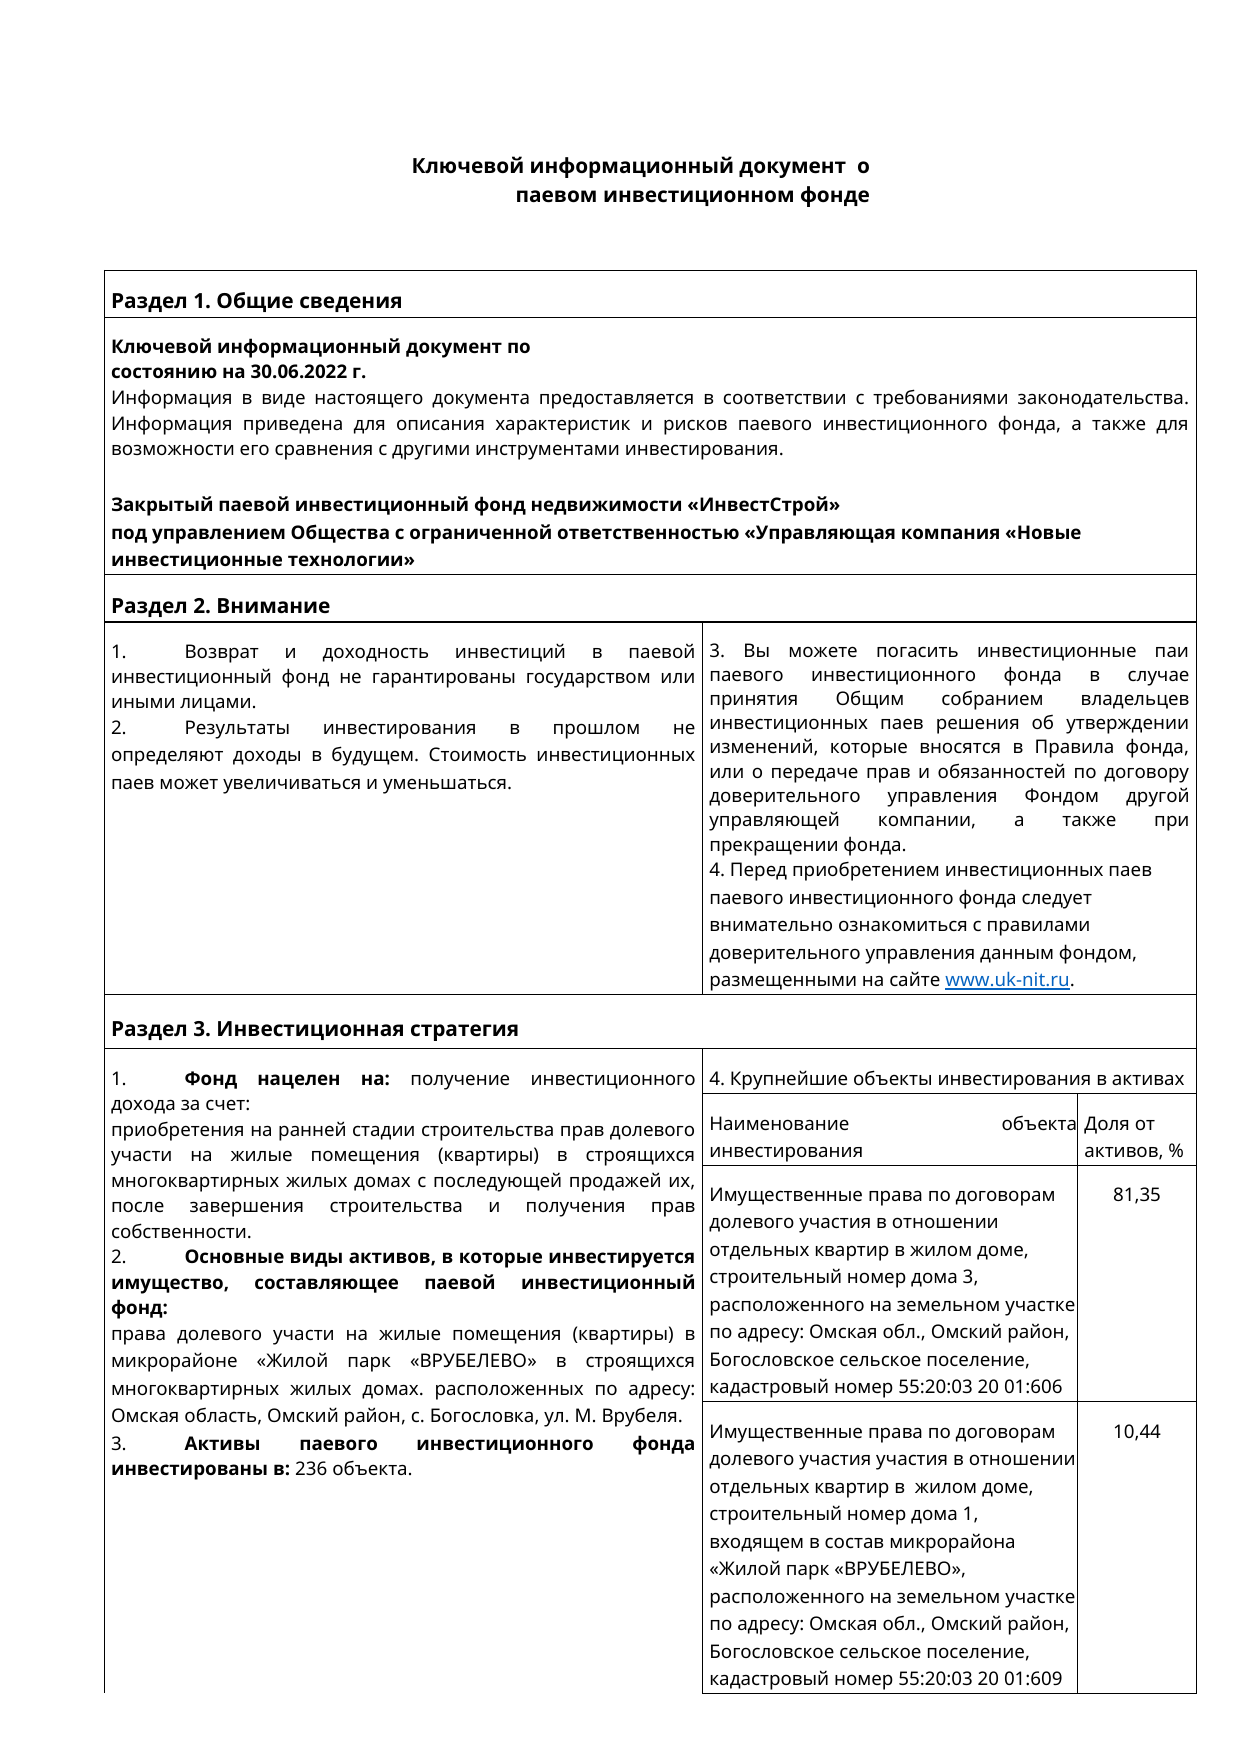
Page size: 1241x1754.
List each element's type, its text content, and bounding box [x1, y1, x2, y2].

table_cell Раздел 3. Инвестиционная стратегия [105, 995, 1196, 1048]
table_header Раздел 1. Общие сведения [105, 271, 1196, 317]
table_cell Наименование объекта инвестирования [703, 1094, 1077, 1165]
table_cell Имущественные права по договорам долевого участия в отношении отдельных квартир в жилом доме, строительный номер дома 3, расположенного на земельном участке по адресу: Омская обл., Омский район, Богословское сельское поселение, кадастровый номер 55:20:03 20 01:606 [703, 1166, 1077, 1401]
table_cell 3. Вы можете погасить инвестиционные паи паевого инвестиционного фонда в случае принятия Общим собранием владельцев инвестиционных паев решения об утверждении изменений, которые вносятся в Правила фонда, или о передаче прав и обязанностей по договору доверительного управления Фондом другой управляющей компании, а также при прекращении фонда. 4. Перед приобретением инвестиционных паев паевого инвестиционного фонда следует внимательно ознакомиться с правилами доверительного управления данным фондом, размещенными на сайте www.uk-nit.ru. [703, 623, 1196, 994]
table_cell Ключевой информационный документ по состоянию на 30.06.2022 г. Информация в виде настоящего документа предоставляется в соответствии с требованиями законодательства. Информация приведена для описания характеристик и рисков паевого инвестиционного фонда, а также для возможности его сравнения с другими инструментами инвестирования. Закрытый паевой инвестиционный фонд недвижимости «ИнвестСтрой» под управлением Общества с ограниченной ответственностью «Управляющая компания «Новые инвестиционные технологии» [105, 318, 1196, 574]
table_cell 81,35 [1078, 1166, 1196, 1401]
table_cell Возврат и доходность инвестиций в паевой инвестиционный фонд не гарантированы государством или иными лицами. Результаты инвестирования в прошлом не определяют доходы в будущем. Стоимость инвестиционных паев может увеличиваться и уменьшаться. [105, 623, 702, 994]
table_cell Имущественные права по договорам долевого участия участия в отношении отдельных квартир в жилом доме, строительный номер дома 1, входящем в состав микрорайона «Жилой парк «ВРУБЕЛЕВО», расположенного на земельном участке по адресу: Омская обл., Омский район, Богословское сельское поселение, кадастровый номер 55:20:03 20 01:609 [703, 1402, 1077, 1693]
table_cell Раздел 2. Внимание [105, 575, 1196, 621]
text Ключевой информационный документ о паевом инвестиционном фонде [386, 151, 870, 208]
table_cell 4. Крупнейшие объекты инвестирования в активах [703, 1049, 1196, 1093]
table_cell Фонд нацелен на: получение инвестиционного дохода за счет: приобретения на ранней стадии строительства прав долевого участи на жилые помещения (квартиры) в строящихся многоквартирных жилых домах с последующей продажей их, после завершения строительства и получения прав собственности. Основные виды активов, в которые инвестируется имущество, составляющее паевой инвестиционный фонд: права долевого участи на жилые помещения (квартиры) в микрорайоне «Жилой парк «ВРУБЕЛЕВО» в строящихся многоквартирных жилых домах. расположенных по адресу: Омская область, Омский район, с. Богословка, ул. М. Врубеля. Активы паевого инвестиционного фонда инвестированы в: 236 объекта. [105, 1049, 702, 1693]
table_cell 10,44 [1078, 1402, 1196, 1693]
table_cell Доля от активов, % [1078, 1094, 1196, 1165]
